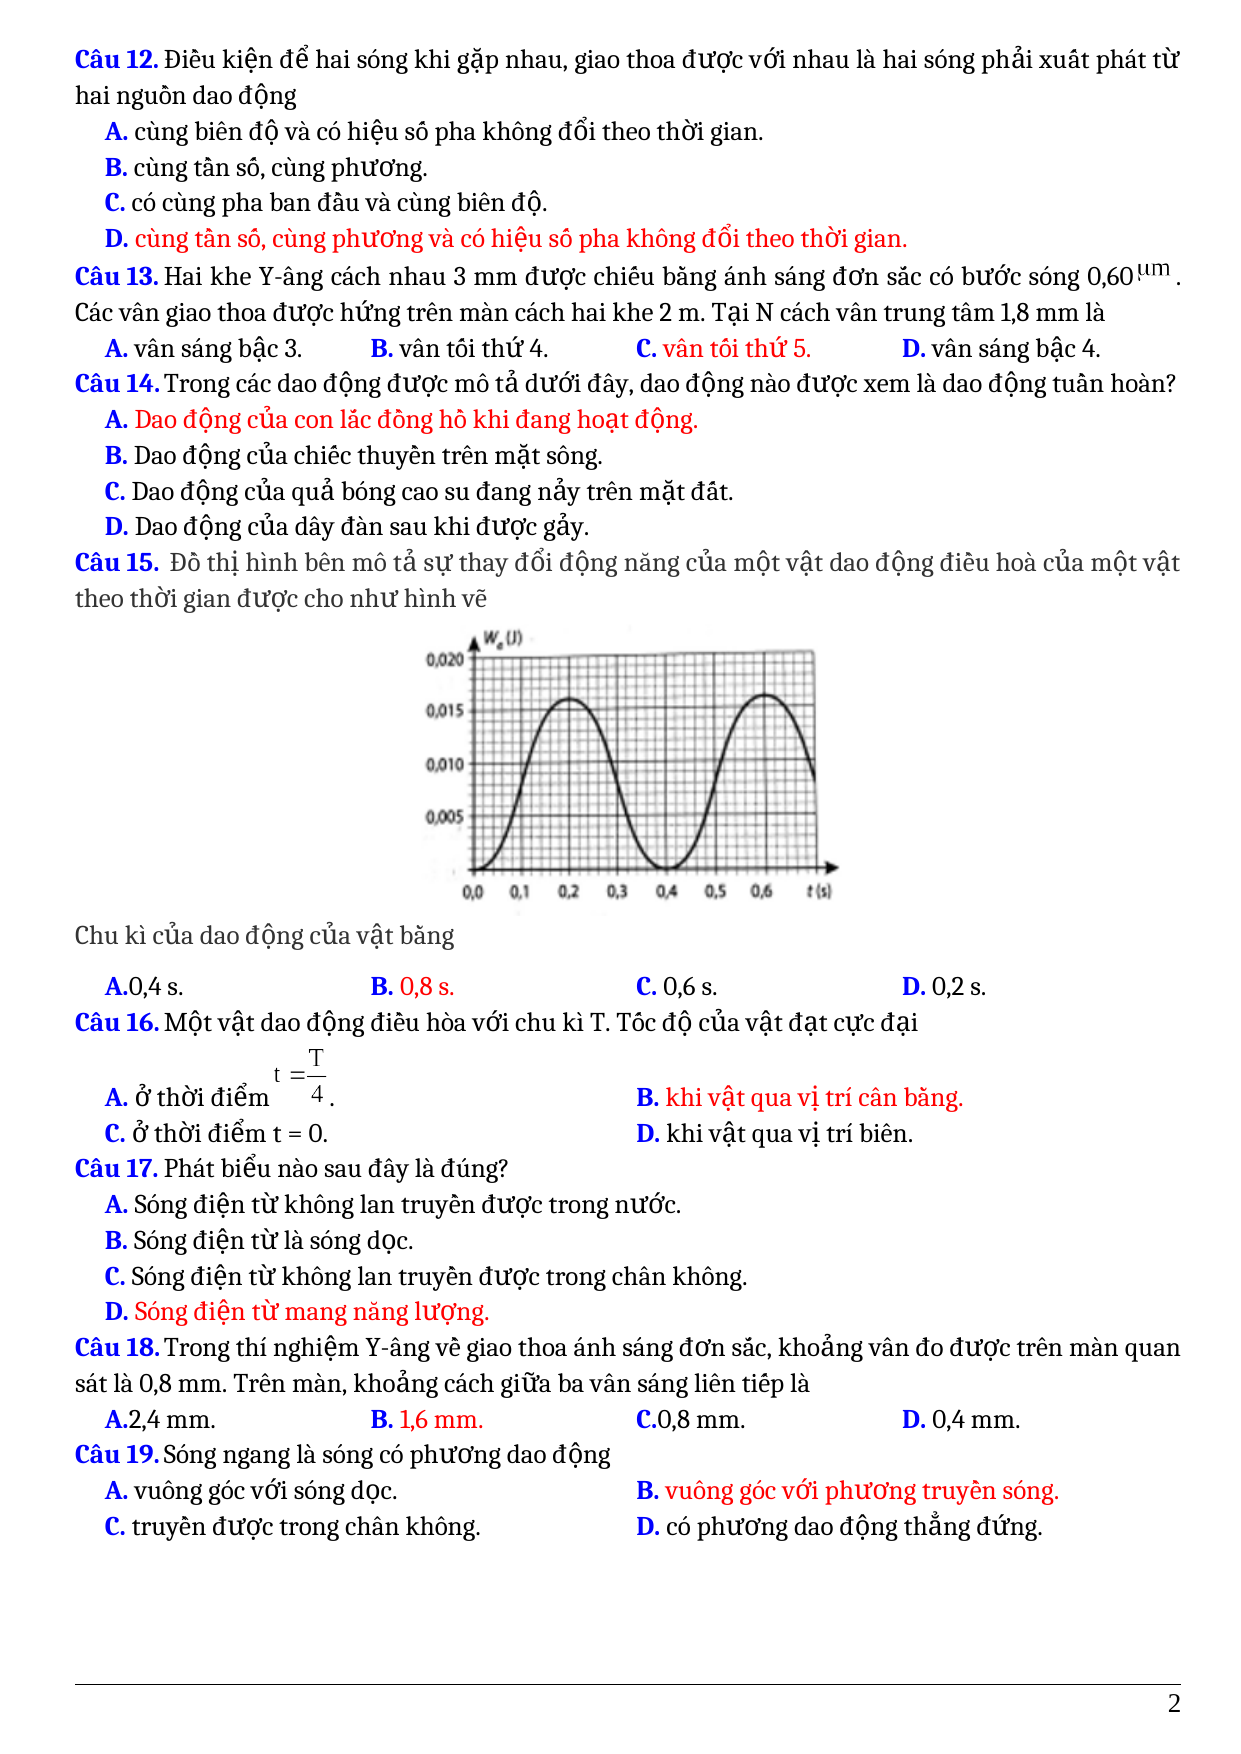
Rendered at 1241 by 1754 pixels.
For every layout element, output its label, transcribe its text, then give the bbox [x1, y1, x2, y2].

list Trong các dao động được mô tả dưới đây, dao động nào được xem là dao động tuần hoàn? [75, 368, 1181, 400]
list Phát biểu nào sau đây là đúng? [75, 1153, 1181, 1185]
text A. vân sáng bậc 3. B. vân tối thứ 4. C. vân tối thứ 5. D. vân sáng bậc 4. [75, 333, 1181, 364]
picture [420, 624, 852, 916]
text A. vuông góc với sóng dọc. B. vuông góc với phương truyền sóng. [75, 1475, 1181, 1506]
list B. Dao động của chiếc thuyền trên mặt sông. [75, 440, 1181, 471]
list Trong thí nghiệm Y-âng về giao thoa ánh sáng đơn sắc, khoảng vân đo được trên màn quan sát là 0,8 mm. Trên màn, khoảng cách giữa ba vân sáng liên tiếp là [75, 1332, 1181, 1399]
list B. Sóng điện từ là sóng dọc. [75, 1225, 1181, 1256]
list A.0,4 s. B. 0,8 s. C. 0,6 s. D. 0,2 s. [75, 971, 1181, 1003]
text C. ở thời điểm t = 0. D. khi vật qua vị trí biên. [75, 1118, 1181, 1149]
list A. Dao động của con lắc đồng hồ khi đang hoạt động. [75, 404, 1181, 435]
text A. cùng biên độ và có hiệu số pha không đổi theo thời gian. [75, 116, 1181, 147]
list Sóng ngang là sóng có phương dao động [75, 1439, 1181, 1471]
text C. có cùng pha ban đầu và cùng biên độ. [75, 187, 1181, 218]
text A.2,4 mm. B. 1,6 mm. C.0,8 mm. D. 0,4 mm. [75, 1404, 1181, 1435]
list Hai khe Y-âng cách nhau 3 mm được chiếu bằng ánh sáng đơn sắc có bước sóng 0,60. Các vân giao thoa được hứng trên màn cách hai khe 2 m. Tại N cách vân trung tâm 1,8 mm là [75, 259, 1181, 328]
list C. Dao động của quả bóng cao su đang nảy trên mặt đất. [75, 476, 1181, 507]
text D. cùng tần số, cùng phương và có hiệu số pha không đổi theo thời gian. [75, 223, 1181, 254]
list D. Dao động của dây đàn sau khi được gảy. [75, 511, 1181, 543]
text C. truyền được trong chân không. D. có phương dao động thẳng đứng. [75, 1511, 1181, 1542]
list Đồ thị hình bên mô tả sự thay đổi động năng của một vật dao động điều hoà của một vật theo thời gian được cho như hình vẽ [75, 547, 1181, 614]
list D. Sóng điện từ mang năng lượng. [75, 1296, 1181, 1328]
text B. cùng tần số, cùng phương. [75, 152, 1181, 183]
list C. Sóng điện từ không lan truyền được trong chân không. [75, 1261, 1181, 1292]
list A. Sóng điện từ không lan truyền được trong nước. [75, 1189, 1181, 1220]
text A. ở thời điểm. B. khi vật qua vị trí cân bằng. [75, 1043, 1181, 1113]
text Chu kì của dao động của vật bằng [75, 920, 1181, 951]
list Một vật dao động điều hòa với chu kì T. Tốc độ của vật đạt cực đại [75, 1007, 1181, 1038]
list Điều kiện để hai sóng khi gặp nhau, giao thoa được với nhau là hai sóng phải xuất phát từ hai nguồn dao động [75, 44, 1181, 111]
